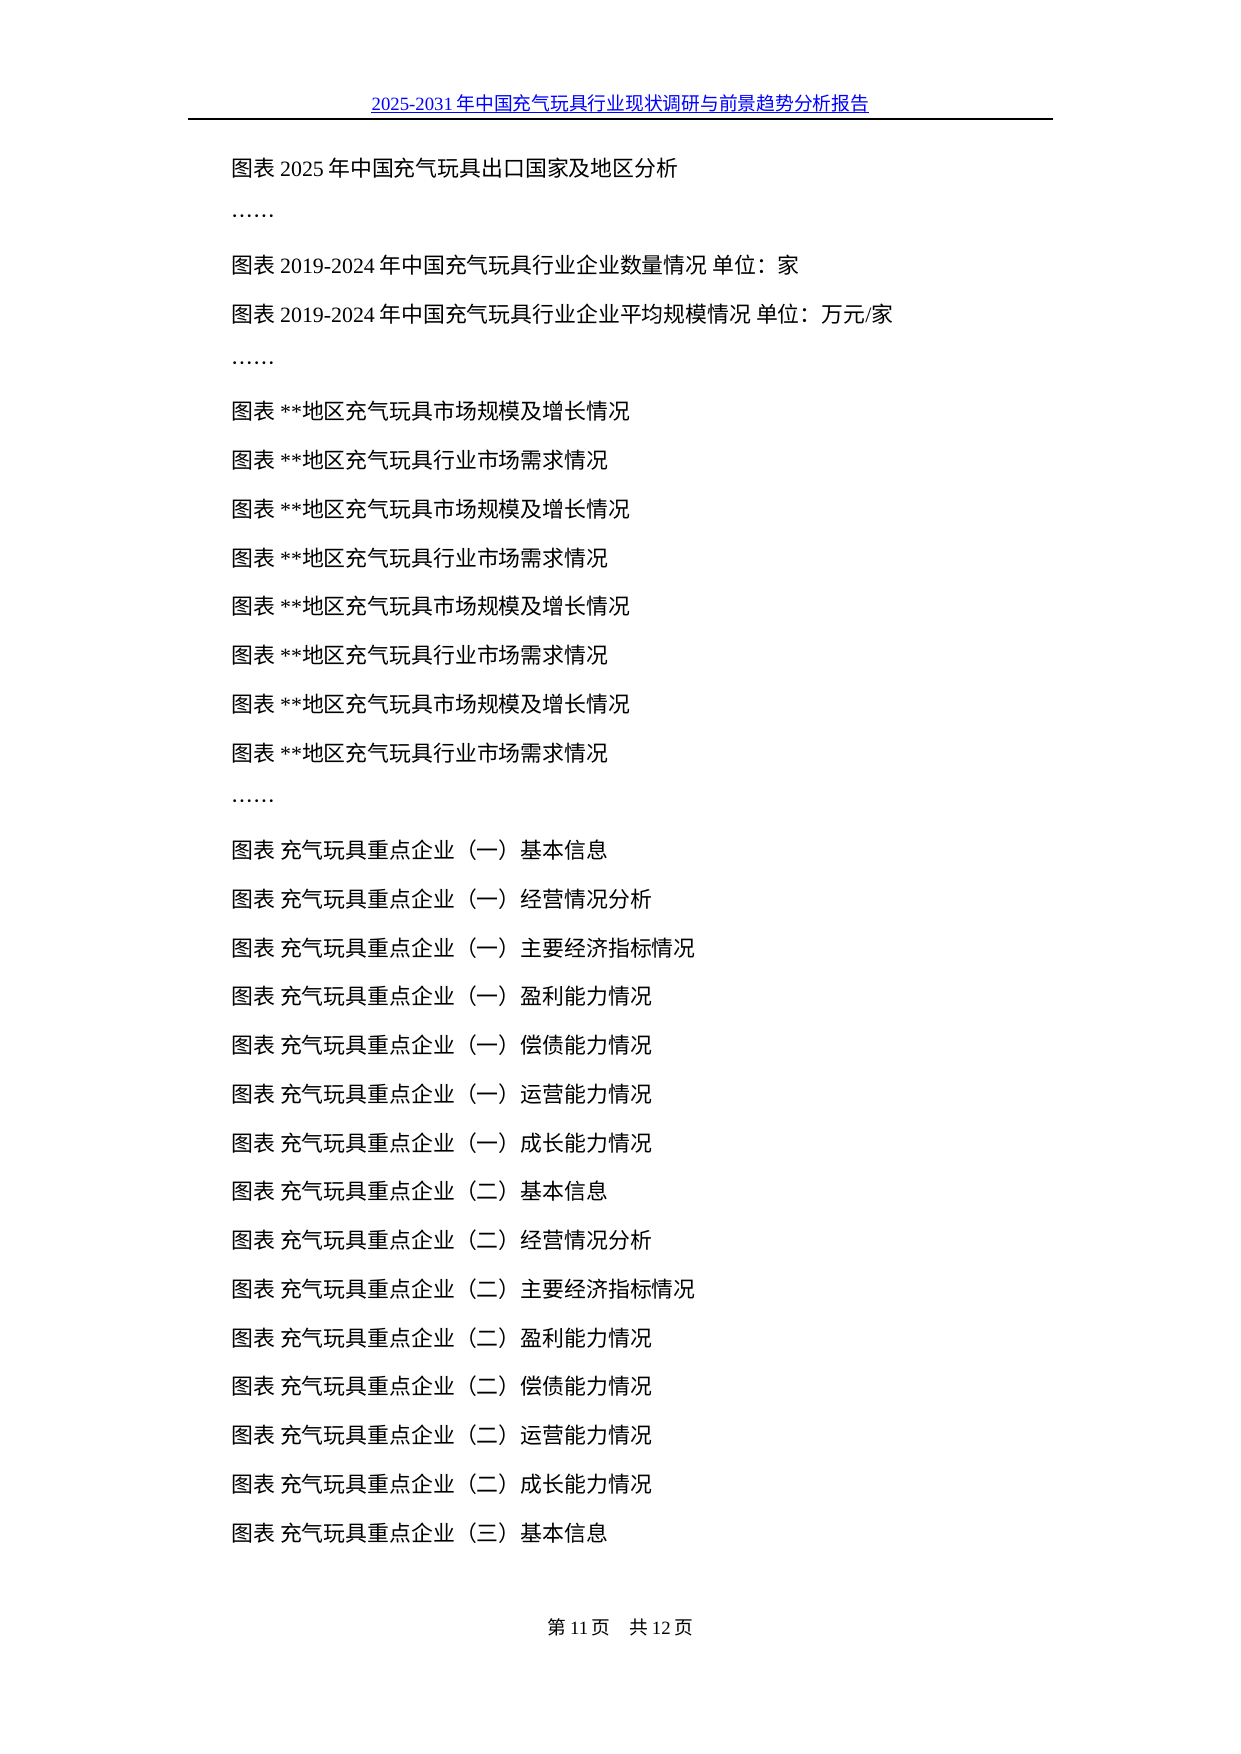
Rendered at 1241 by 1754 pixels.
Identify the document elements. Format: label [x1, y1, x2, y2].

text [187, 150, 1053, 1548]
